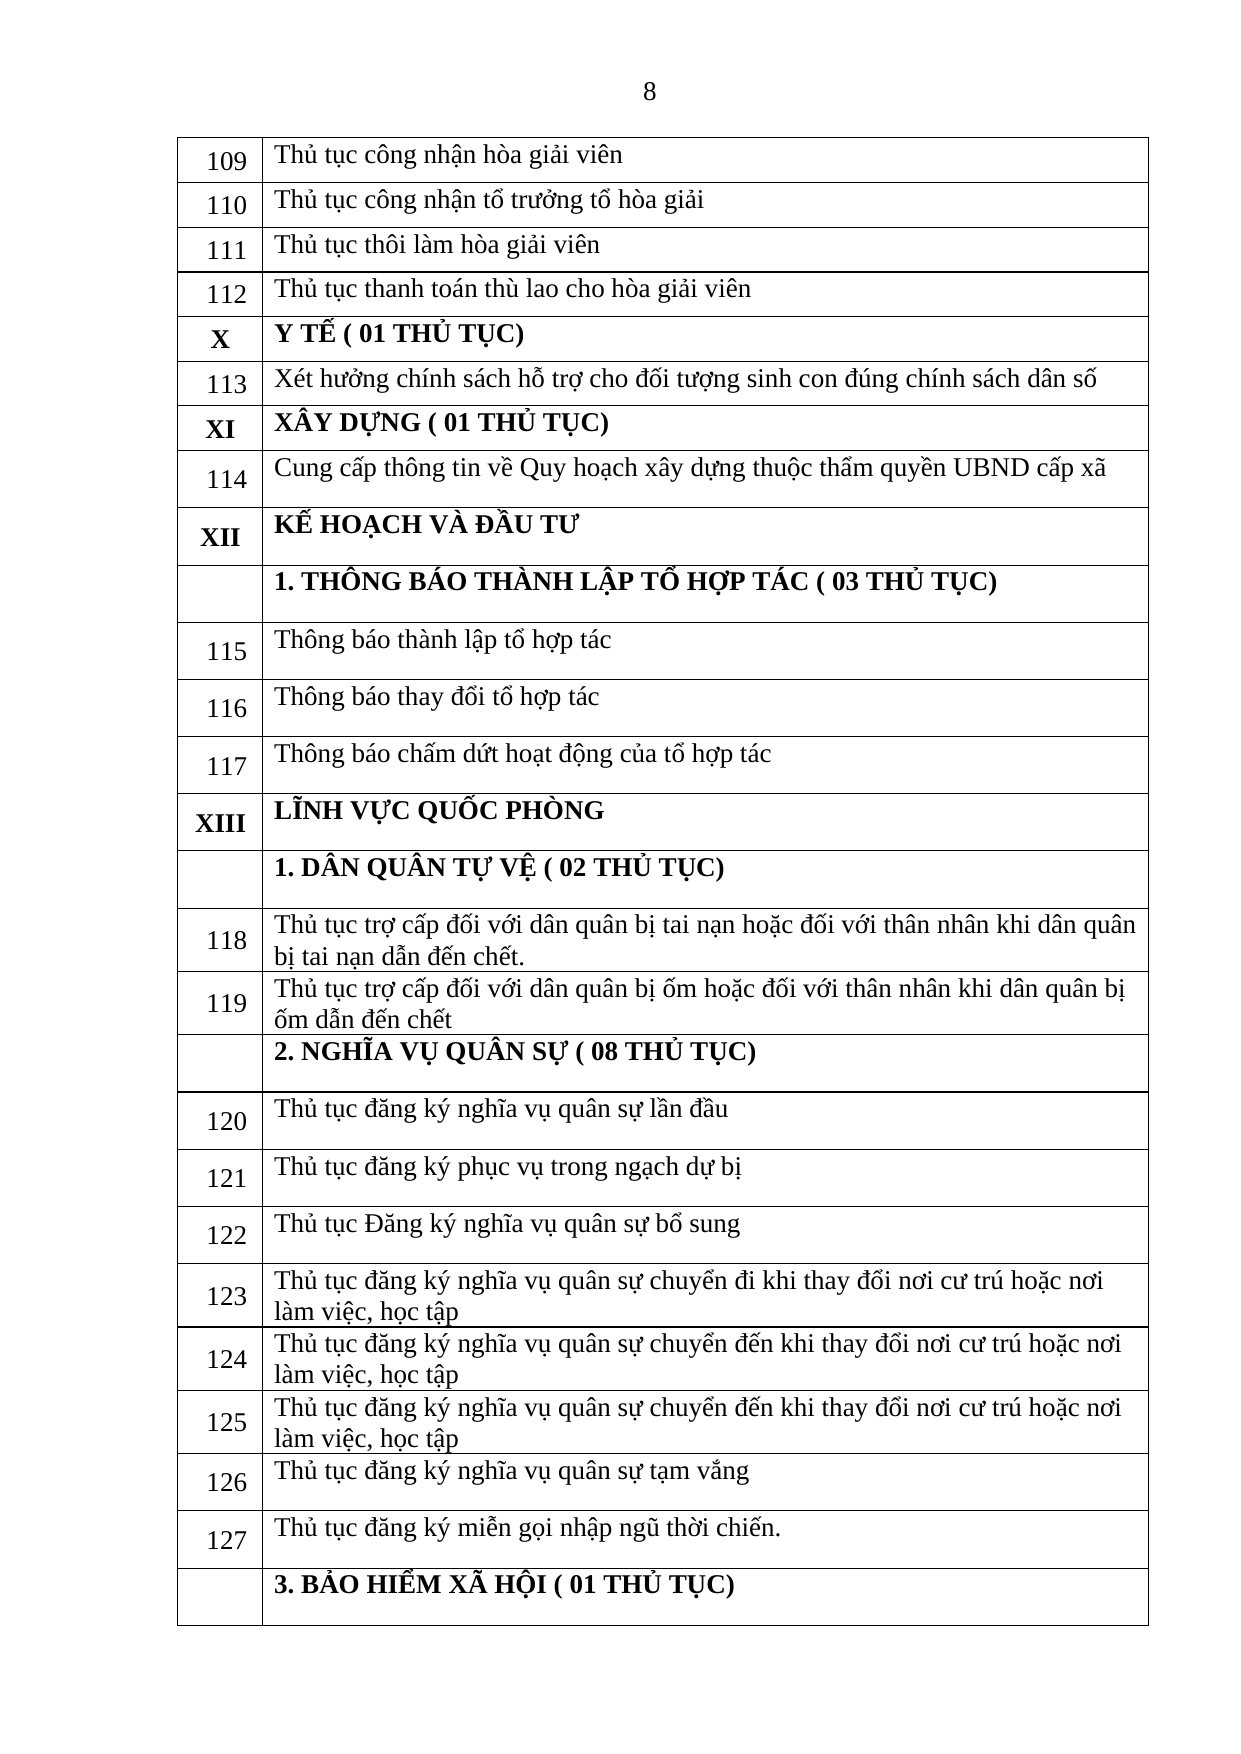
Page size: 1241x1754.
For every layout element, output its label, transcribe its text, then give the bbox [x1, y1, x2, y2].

table_cell KẾ HOẠCH VÀ ĐẦU TƯ [263, 508, 1148, 564]
table_cell [178, 566, 262, 622]
table_cell Thông báo chấm dứt hoạt động của tổ hợp tác [263, 737, 1148, 793]
table_cell XI [178, 406, 262, 450]
table_cell Y TẾ ( 01 THỦ TỤC) [263, 317, 1148, 361]
table_cell [178, 1264, 262, 1326]
table_cell Thủ tục thanh toán thù lao cho hòa giải viên [263, 273, 1148, 316]
table_cell XII [178, 508, 262, 564]
table_cell [178, 680, 262, 736]
table_cell Thủ tục đăng ký nghĩa vụ quân sự chuyển đến khi thay đổi nơi cư trú hoặc nơi làm việc, học tập [263, 1391, 1148, 1453]
table_cell [178, 362, 262, 405]
table_cell Cung cấp thông tin về Quy hoạch xây dựng thuộc thẩm quyền UBND cấp xã [263, 451, 1148, 507]
table_cell Thủ tục công nhận tổ trưởng tổ hòa giải [263, 183, 1148, 227]
table_cell Thủ tục đăng ký miễn gọi nhập ngũ thời chiến. [263, 1511, 1148, 1567]
table_cell XÂY DỰNG ( 01 THỦ TỤC) [263, 406, 1148, 450]
table_cell Thủ tục trợ cấp đối với dân quân bị ốm hoặc đối với thân nhân khi dân quân bị ốm dẫn đến chết [263, 972, 1148, 1034]
table_cell [178, 228, 262, 271]
table_cell [178, 138, 262, 182]
table_cell XIII [178, 794, 262, 850]
table_cell Thủ tục đăng ký nghĩa vụ quân sự chuyển đi khi thay đổi nơi cư trú hoặc nơi làm việc, học tập [263, 1264, 1148, 1326]
table_cell Thủ tục thôi làm hòa giải viên [263, 228, 1148, 271]
table_cell [178, 1391, 262, 1453]
table_cell Xét hưởng chính sách hỗ trợ cho đối tượng sinh con đúng chính sách dân số [263, 362, 1148, 405]
table_cell [178, 1454, 262, 1510]
table_cell [178, 737, 262, 793]
table_cell [178, 451, 262, 507]
table_cell Thủ tục công nhận hòa giải viên [263, 138, 1148, 182]
table_cell 2. NGHĨA VỤ QUÂN SỰ ( 08 THỦ TỤC) [263, 1035, 1148, 1091]
table_cell [178, 1150, 262, 1206]
table_cell Thủ tục đăng ký phục vụ trong ngạch dự bị [263, 1150, 1148, 1206]
table_cell Thủ tục đăng ký nghĩa vụ quân sự tạm vắng [263, 1454, 1148, 1510]
table_cell [178, 1328, 262, 1390]
table_cell Thủ tục đăng ký nghĩa vụ quân sự lần đầu [263, 1093, 1148, 1149]
table_cell [178, 972, 262, 1034]
table_cell Thủ tục đăng ký nghĩa vụ quân sự chuyển đến khi thay đổi nơi cư trú hoặc nơi làm việc, học tập [263, 1328, 1148, 1390]
table_cell Thông báo thành lập tổ hợp tác [263, 623, 1148, 679]
table_cell 1. DÂN QUÂN TỰ VỆ ( 02 THỦ TỤC) [263, 851, 1148, 908]
table_cell Thủ tục trợ cấp đối với dân quân bị tai nạn hoặc đối với thân nhân khi dân quân bị tai nạn dẫn đến chết. [263, 909, 1148, 971]
table_cell [178, 183, 262, 227]
table_cell [178, 1511, 262, 1567]
table_cell [178, 909, 262, 971]
table_cell [178, 851, 262, 908]
table_cell 3. BẢO HIỂM XÃ HỘI ( 01 THỦ TỤC) [263, 1569, 1148, 1624]
table_cell [178, 273, 262, 316]
table_cell [178, 1093, 262, 1149]
table_cell Thủ tục Đăng ký nghĩa vụ quân sự bổ sung [263, 1207, 1148, 1263]
table_cell [178, 1569, 262, 1624]
table_cell LĨNH VỰC QUỐC PHÒNG [263, 794, 1148, 850]
table_cell [178, 623, 262, 679]
table_cell X [178, 317, 262, 361]
table_cell [178, 1207, 262, 1263]
table_cell [178, 1035, 262, 1091]
table_cell Thông báo thay đổi tổ hợp tác [263, 680, 1148, 736]
table_cell 1. THÔNG BÁO THÀNH LẬP TỔ HỢP TÁC ( 03 THỦ TỤC) [263, 566, 1148, 622]
